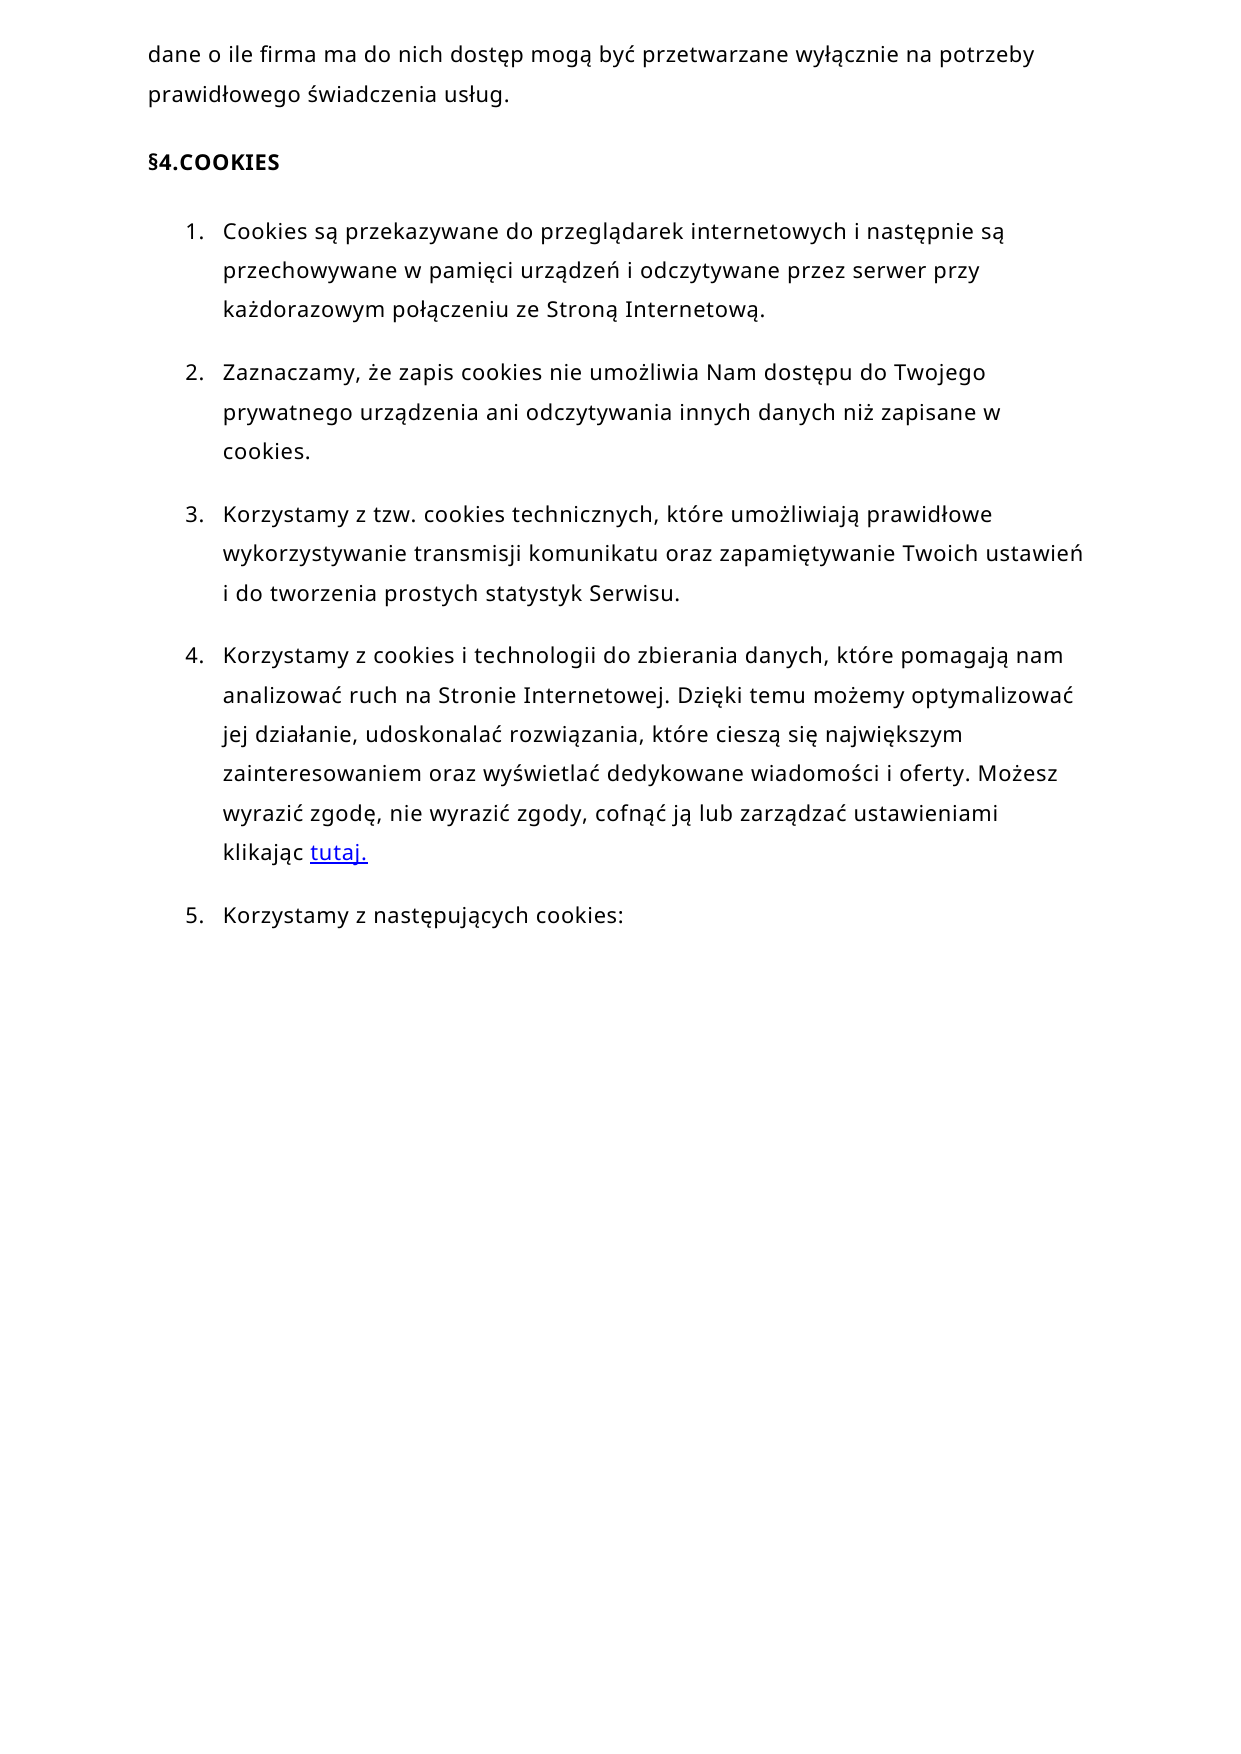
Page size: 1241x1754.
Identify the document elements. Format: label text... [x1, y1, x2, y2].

list Korzystamy z tzw. cookies technicznych, które umożliwiają prawidłowe wykorzystywanie transmisji komunikatu oraz zapamiętywanie Twoich ustawień i do tworzenia prostych statystyk Serwisu. [185, 489, 1093, 607]
list Korzystamy z następujących cookies: [185, 890, 1093, 930]
list Korzystamy z cookies i technologii do zbierania danych, które pomagają nam analizować ruch na Stronie Internetowej. Dzięki temu możemy optymalizować jej działanie, udoskonalać rozwiązania, które cieszą się największym zainteresowaniem oraz wyświetlać dedykowane wiadomości i oferty. Możesz wyrazić zgodę, nie wyrazić zgody, cofnąć ją lub zarządzać ustawieniami klikając tutaj. [185, 631, 1093, 867]
list Cookies są przekazywane do przeglądarek internetowych i następnie są przechowywane w pamięci urządzeń i odczytywane przez serwer przy każdorazowym połączeniu ze Stroną Internetową. [185, 206, 1093, 324]
text §4.COOKIES [148, 137, 1093, 177]
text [148, 29, 1093, 108]
list Zaznaczamy, że zapis cookies nie umożliwia Nam dostępu do Twojego prywatnego urządzenia ani odczytywania innych danych niż zapisane w cookies. [185, 348, 1093, 466]
